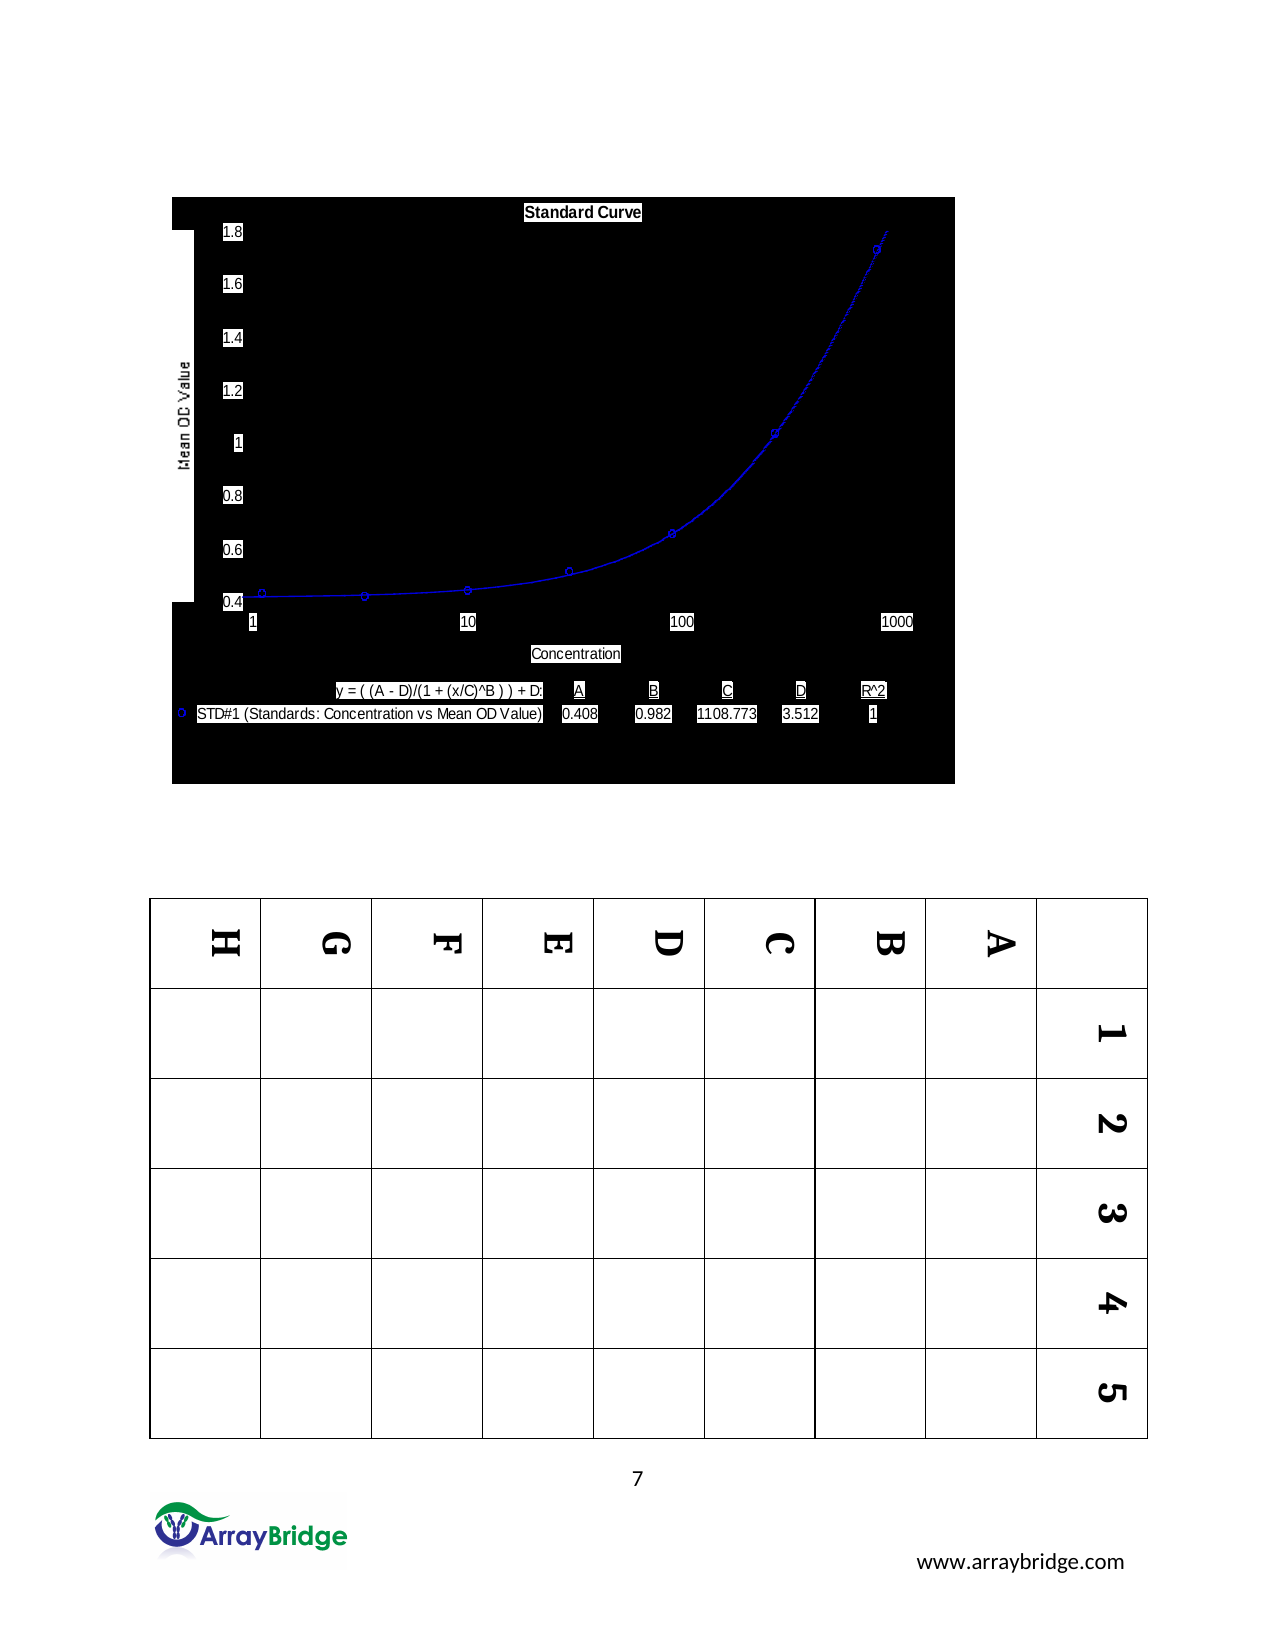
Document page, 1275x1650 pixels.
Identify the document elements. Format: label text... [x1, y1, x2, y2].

table_header B [816, 899, 925, 988]
table_header A [926, 899, 1036, 988]
table_cell [151, 1169, 260, 1258]
table_header [1037, 899, 1147, 988]
table_cell [483, 1169, 593, 1258]
table_cell [261, 1349, 371, 1438]
table_cell 2 [1037, 1079, 1147, 1168]
table_header F [372, 899, 482, 988]
table_cell 4 [1037, 1259, 1147, 1348]
table_cell [594, 1169, 704, 1258]
table_cell [151, 1259, 260, 1348]
table_cell [483, 1349, 593, 1438]
table_cell [926, 1169, 1036, 1258]
table_cell [261, 1259, 371, 1348]
picture [150, 1492, 348, 1570]
table_cell [372, 989, 482, 1078]
table_cell [816, 1079, 925, 1168]
table_cell [594, 989, 704, 1078]
table_cell [926, 1349, 1036, 1438]
table_cell [926, 1079, 1036, 1168]
table_cell [372, 1349, 482, 1438]
table_cell [483, 1259, 593, 1348]
table_cell [705, 1259, 814, 1348]
table_cell [926, 989, 1036, 1078]
table_cell [151, 1349, 260, 1438]
table_cell [151, 1079, 260, 1168]
table_cell [816, 1259, 925, 1348]
table_cell [594, 1079, 704, 1168]
table_cell [816, 1349, 925, 1438]
table_cell [705, 1079, 814, 1168]
table_cell [926, 1259, 1036, 1348]
table_cell [372, 1079, 482, 1168]
table_cell [483, 989, 593, 1078]
table_cell [594, 1349, 704, 1438]
table_cell [483, 1079, 593, 1168]
table_header C [705, 899, 814, 988]
table_cell 3 [1037, 1169, 1147, 1258]
table_cell [261, 1169, 371, 1258]
table_header D [594, 899, 704, 988]
table_cell 5 [1037, 1349, 1147, 1438]
table_cell [594, 1259, 704, 1348]
table_header G [261, 899, 371, 988]
table_cell [705, 1349, 814, 1438]
table_cell [261, 1079, 371, 1168]
table_cell [261, 989, 371, 1078]
table_header E [483, 899, 593, 988]
table_cell [372, 1259, 482, 1348]
table_cell [705, 1169, 814, 1258]
table_cell [816, 1169, 925, 1258]
table_cell [151, 989, 260, 1078]
table_header H [151, 899, 260, 988]
table_cell 1 [1037, 989, 1147, 1078]
table_cell [705, 989, 814, 1078]
table_cell [372, 1169, 482, 1258]
table_cell [816, 989, 925, 1078]
